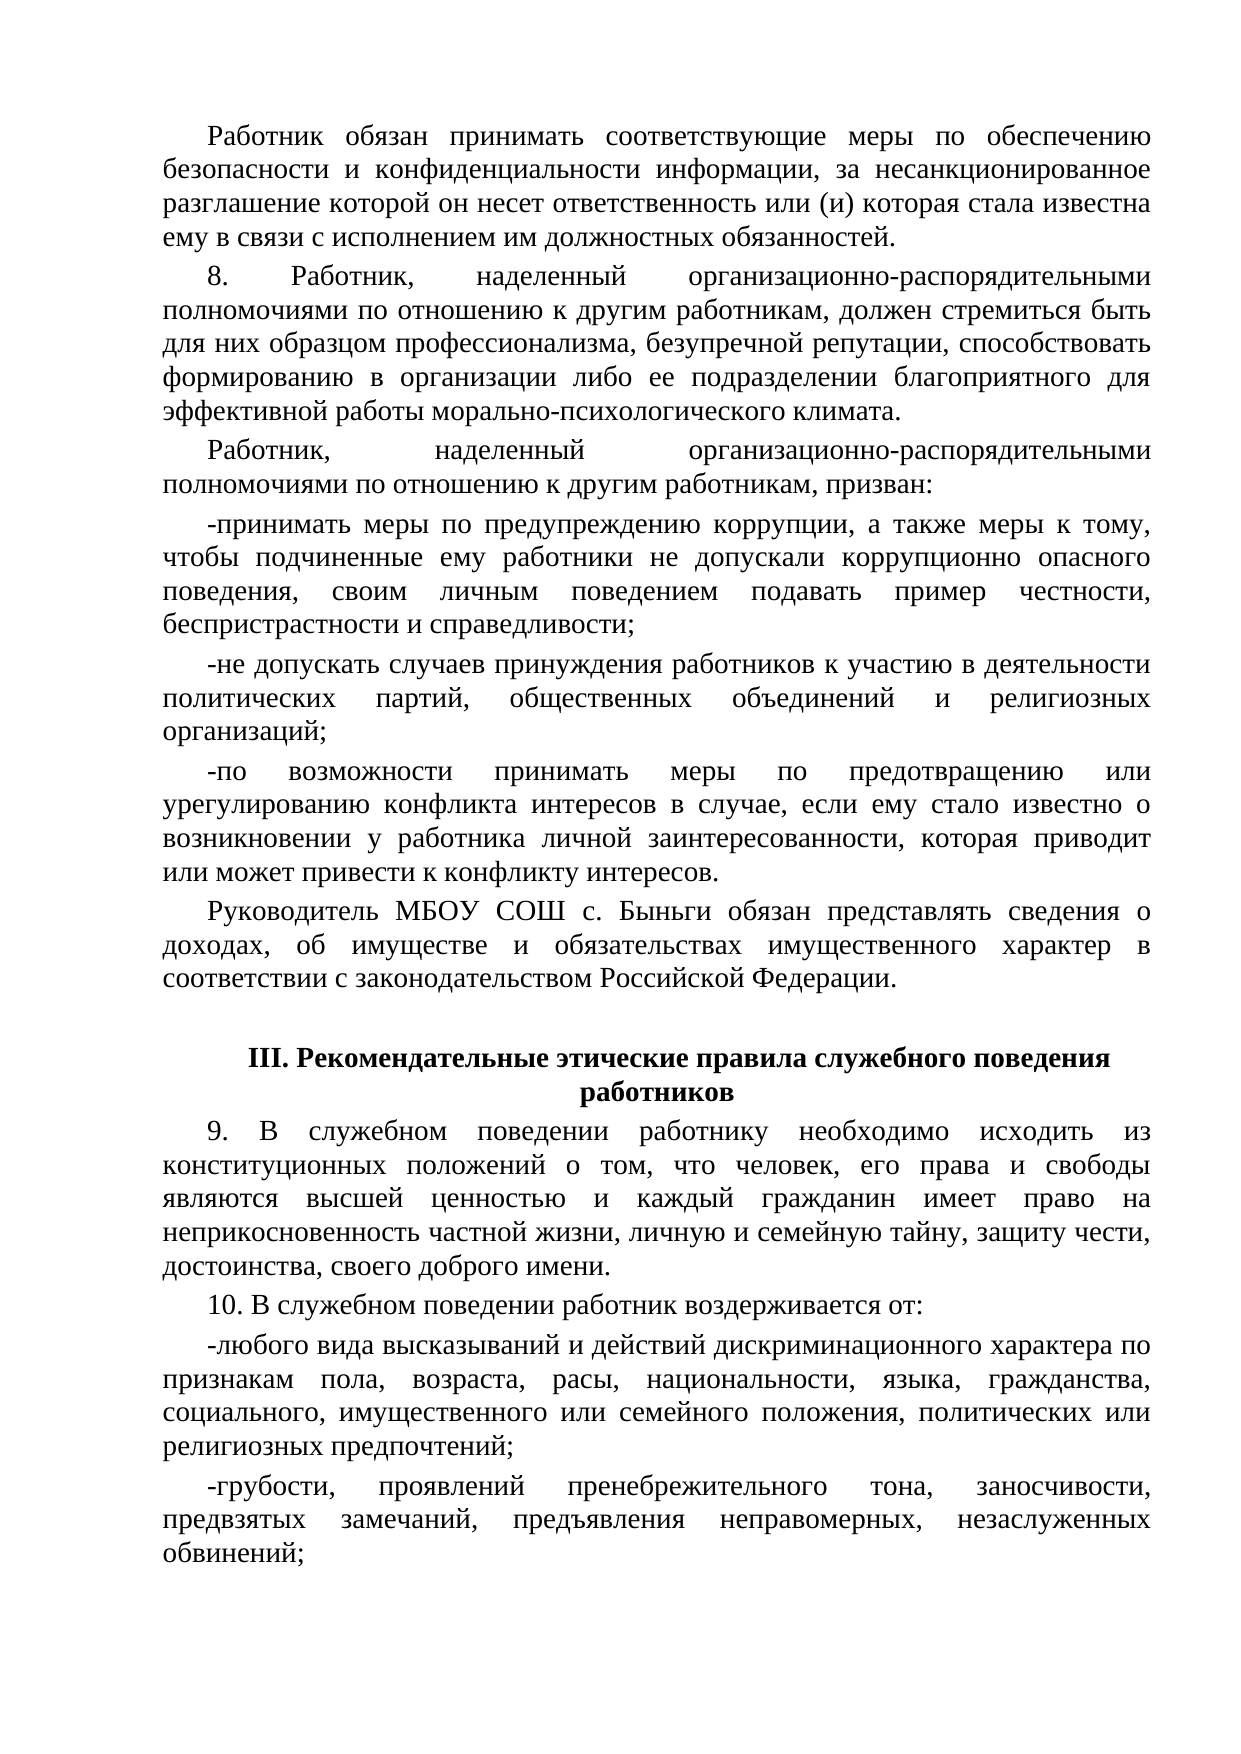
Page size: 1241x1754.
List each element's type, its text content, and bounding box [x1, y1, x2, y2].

text Работник, наделенный организационно-распорядительными полномочиями по отношению к другим работникам, призван: [162, 432, 1152, 499]
text -принимать меры по предупреждению коррупции, а также меры к тому, чтобы подчиненные ему работники не допускали коррупционно опасного поведения, своим личным поведением подавать пример честности, беспристрастности и справедливости; [162, 506, 1152, 640]
text -не допускать случаев принуждения работников к участию в деятельности политических партий, общественных объединений и религиозных организаций; [162, 646, 1152, 747]
text -по возможности принимать меры по предотвращению или урегулированию конфликта интересов в случае, если ему стало известно о возникновении у работника личной заинтересованности, которая приводит или может привести к конфликту интересов. [162, 753, 1152, 887]
text 9. В служебном поведении работнику необходимо исходить из конституционных положений о том, что человек, его права и свободы являются высшей ценностью и каждый гражданин имеет право на неприкосновенность частной жизни, личную и семейную тайну, защиту чести, достоинства, своего доброго имени. [162, 1113, 1152, 1281]
text Работник обязан принимать соответствующие меры по обеспечению безопасности и конфиденциальности информации, за несанкционированное разглашение которой он несет ответственность или (и) которая стала известна ему в связи с исполнением им должностных обязанностей. [162, 118, 1152, 252]
text 10. В служебном поведении работник воздерживается от: [162, 1287, 1152, 1321]
text -грубости, проявлений пренебрежительного тона, заносчивости, предвзятых замечаний, предъявления неправомерных, незаслуженных обвинений; [162, 1468, 1152, 1568]
text -любого вида высказываний и действий дискриминационного характера по признакам пола, возраста, расы, национальности, языка, гражданства, социального, имущественного или семейного положения, политических или религиозных предпочтений; [162, 1327, 1152, 1461]
text III. Рекомендательные этические правила служебного поведения работников [162, 1040, 1152, 1107]
text 8. Работник, наделенный организационно-распорядительными полномочиями по отношению к другим работникам, должен стремиться быть для них образцом профессионализма, безупречной репутации, способствовать формированию в организации либо ее подразделении благоприятного для эффективной работы морально-психологического климата. [162, 258, 1152, 426]
text Руководитель МБОУ СОШ с. Быньги обязан представлять сведения о доходах, об имуществе и обязательствах имущественного характер в соответствии с законодательством Российской Федерации. [162, 893, 1152, 994]
